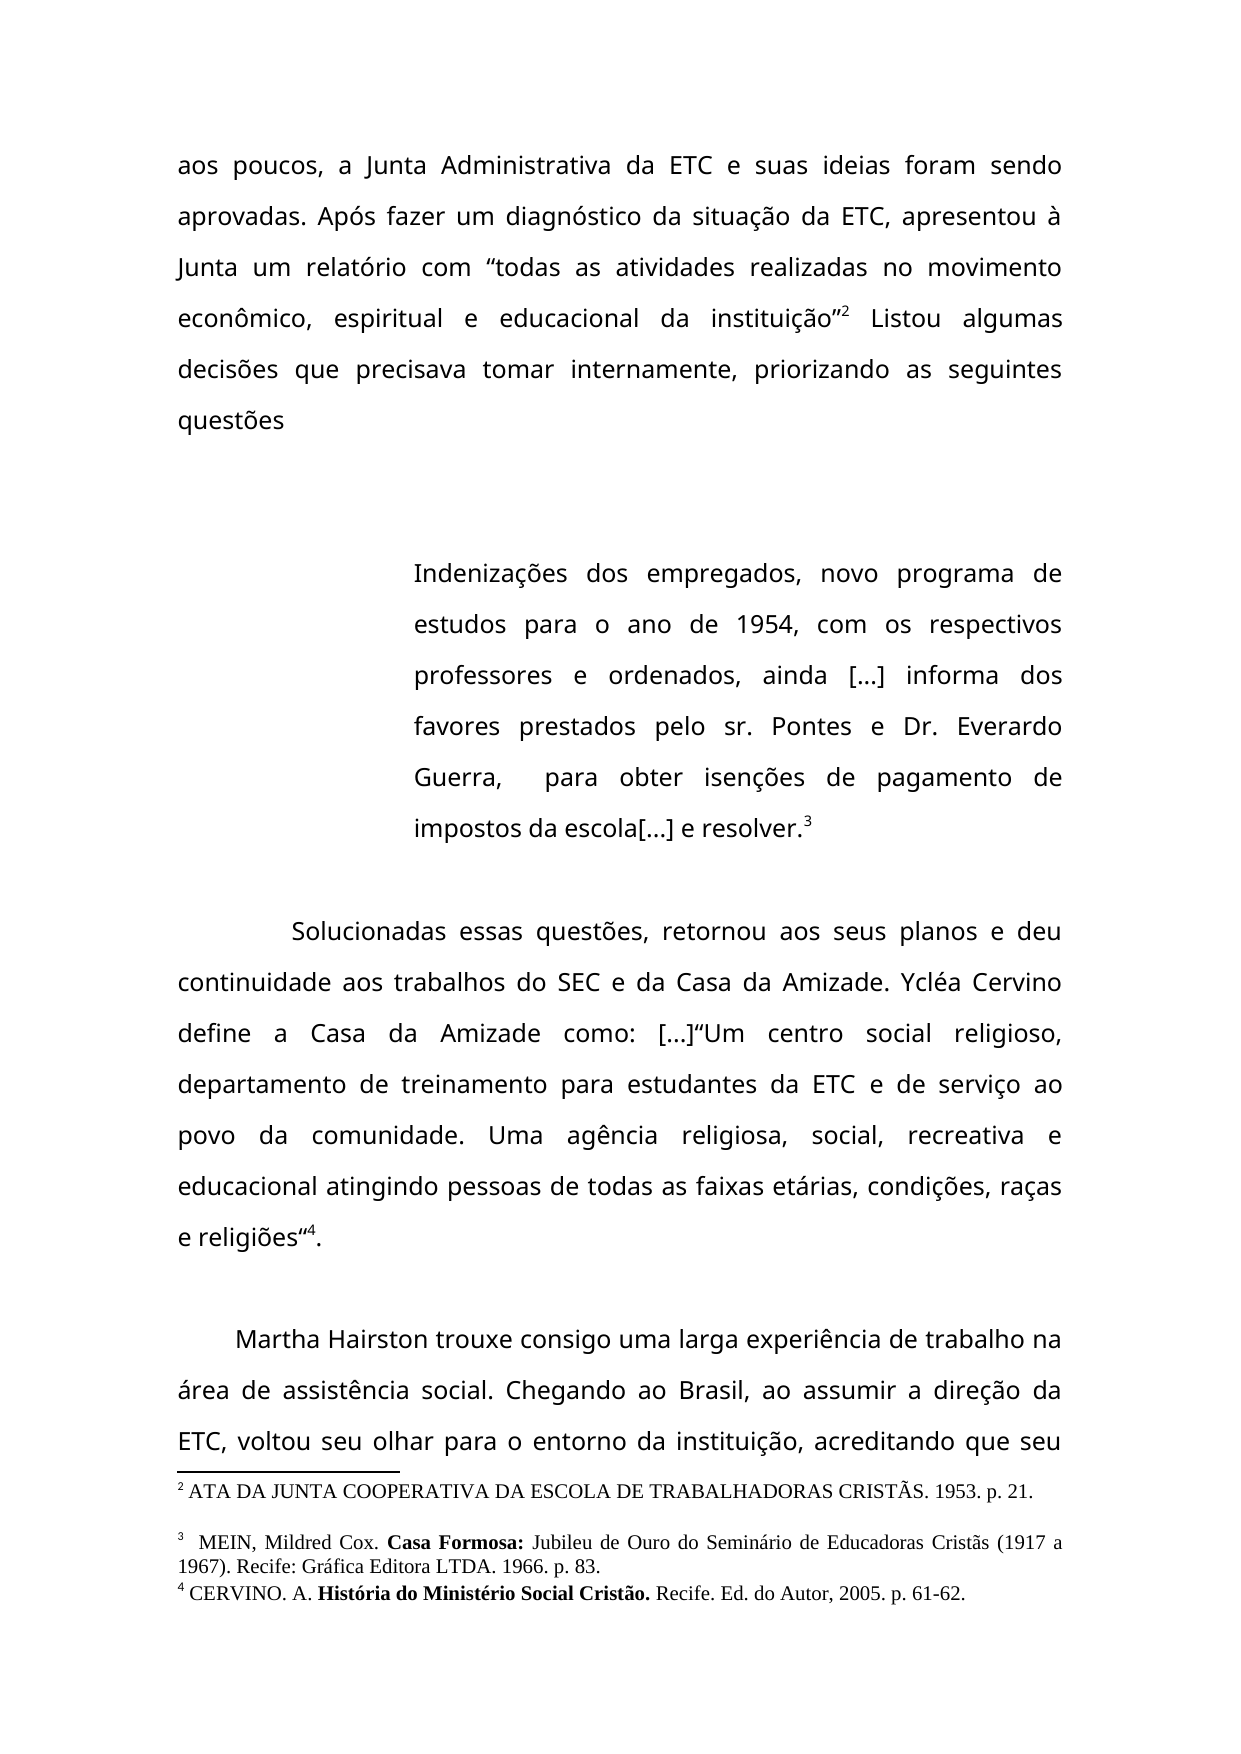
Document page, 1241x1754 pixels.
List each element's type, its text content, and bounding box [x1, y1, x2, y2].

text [177, 148, 1063, 437]
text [177, 1322, 1063, 1458]
text Solucionadas essas questões, retornou aos seus planos e deu continuidade aos trabalhos do SEC e da Casa da Amizade. Ycléa Cervino define a Casa da Amizade como: [...]“Um centro social religioso, departamento de treinamento para estudantes da ETC e de serviço ao povo da comunidade. Uma agência religiosa, social, recreativa e educacional atingindo pessoas de todas as faixas etárias, condições, raças e religiões“. [177, 913, 1063, 1253]
text Indenizações dos empregados, novo programa de estudos para o ano de 1954, com os respectivos professores e ordenados, ainda [...] informa dos favores prestados pelo sr. Pontes e Dr. Everardo Guerra, para obter isenções de pagamento de impostos da escola[...] e resolver. [413, 556, 1063, 845]
